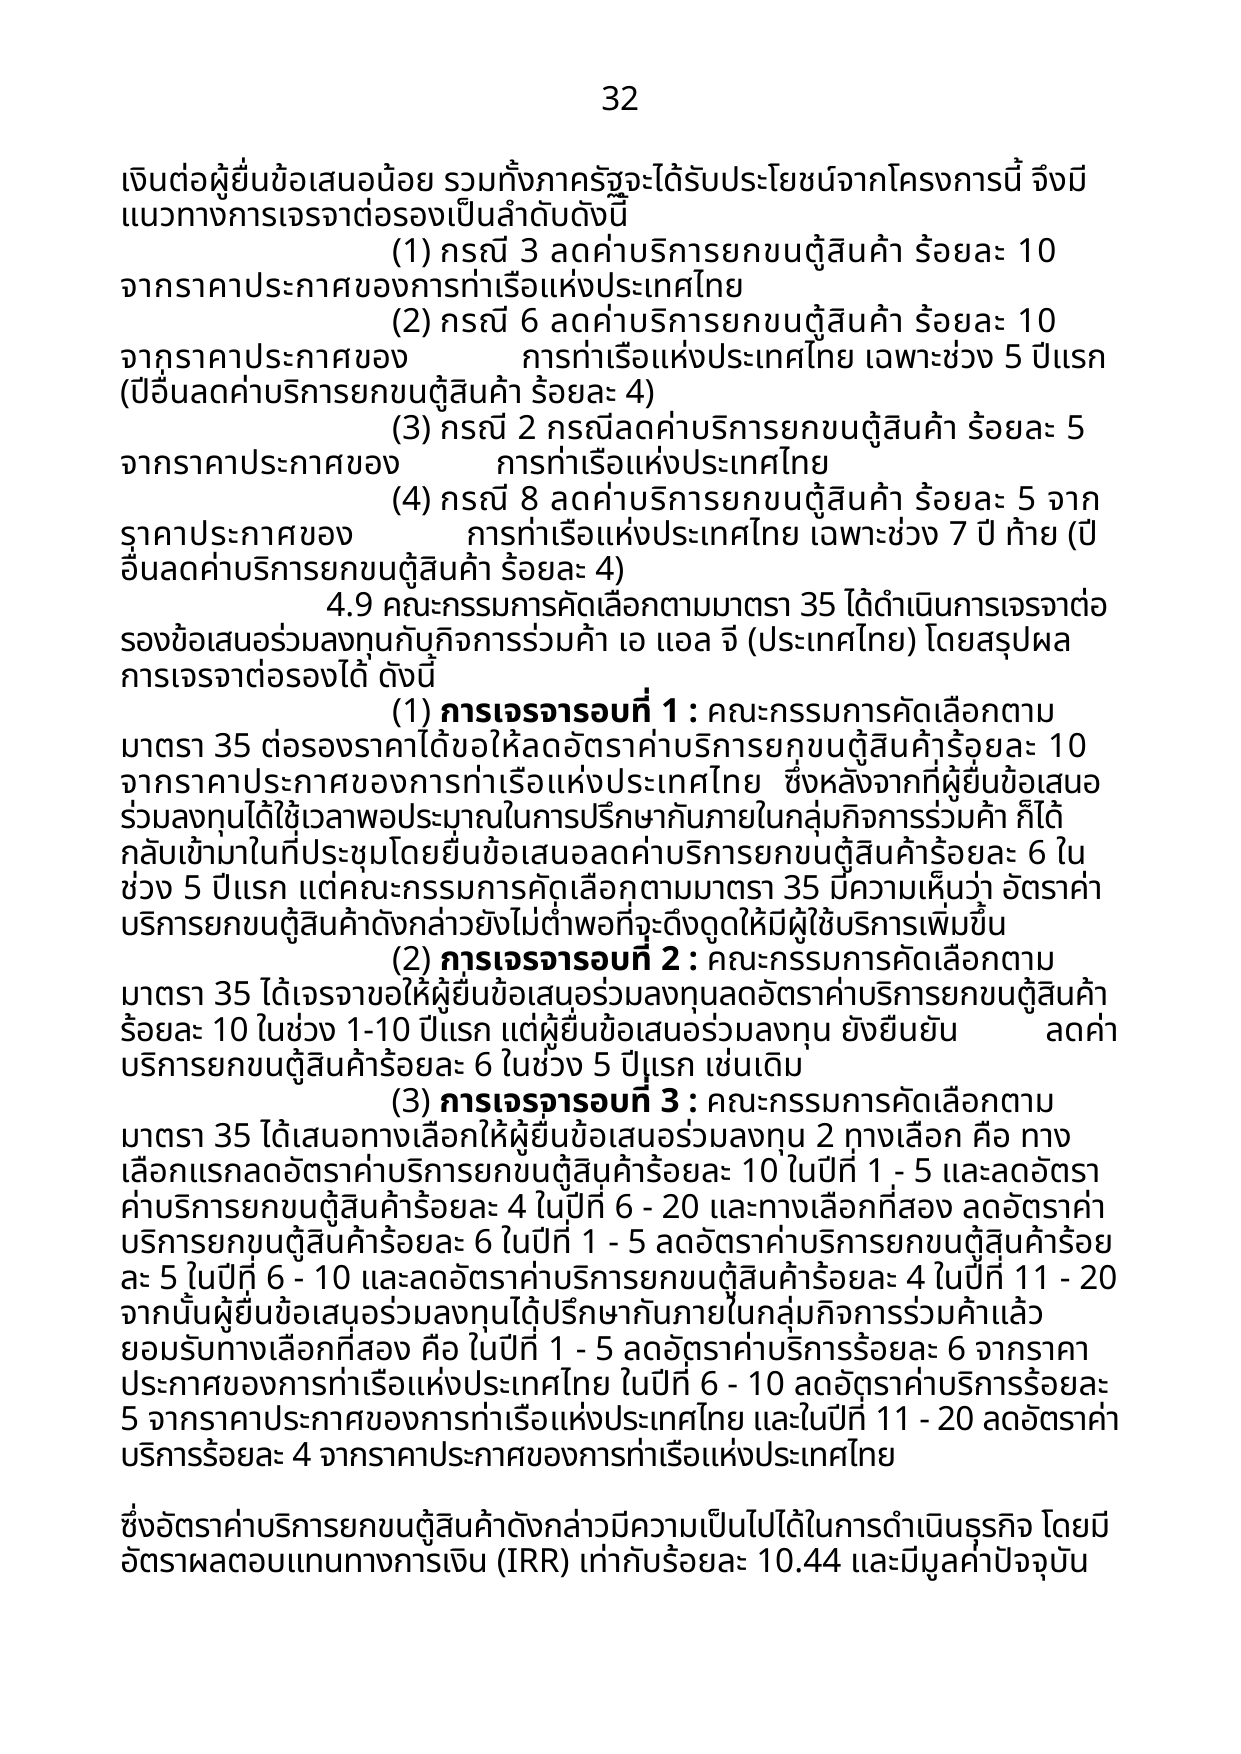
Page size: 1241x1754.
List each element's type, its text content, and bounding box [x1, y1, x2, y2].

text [120, 163, 1120, 234]
text (3) กรณี 2 กรณีลดค่าบริการยกขนตู้สินค้า ร้อยละ 5 จากราคาประกาศของ การท่าเรือแห่งประเทศไทย [120, 411, 1120, 482]
text (1) กรณี 3 ลดค่าบริการยกขนตู้สินค้า ร้อยละ 10 จากราคาประกาศของการท่าเรือแห่งประเทศไทย [120, 234, 1120, 304]
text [120, 1509, 1120, 1579]
text (2) กรณี 6 ลดค่าบริการยกขนตู้สินค้า ร้อยละ 10 จากราคาประกาศของ การท่าเรือแห่งประเทศไทย เฉพาะช่วง 5 ปีแรก (ปีอื่นลดค่าบริการยกขนตู้สินค้า ร้อยละ 4) [120, 304, 1120, 411]
text (3) การเจรจารอบที่ 3 : คณะกรรมการคัดเลือกตามมาตรา 35 ได้เสนอทางเลือกให้ผู้ยื่นข้อเสนอร่วมลงทุน 2 ทางเลือก คือ ทางเลือกแรกลดอัตราค่าบริการยกขนตู้สินค้าร้อยละ 10 ในปีที่ 1 - 5 และลดอัตราค่าบริการยกขนตู้สินค้าร้อยละ 4 ในปีที่ 6 - 20 และทางเลือกที่สอง ลดอัตราค่าบริการยกขนตู้สินค้าร้อยละ 6 ในปีที่ 1 - 5 ลดอัตราค่าบริการยกขนตู้สินค้าร้อยละ 5 ในปีที่ 6 - 10 และลดอัตราค่าบริการยกขนตู้สินค้าร้อยละ 4 ในปีที่ 11 - 20 จากนั้นผู้ยื่นข้อเสนอร่วมลงทุนได้ปรึกษากันภายในกลุ่มกิจการร่วมค้าแล้วยอมรับทางเลือกที่สอง คือ ในปีที่ 1 - 5 ลดอัตราค่าบริการร้อยละ 6 จากราคาประกาศของการท่าเรือแห่งประเทศไทย ในปีที่ 6 - 10 ลดอัตราค่าบริการร้อยละ 5 จากราคาประกาศของการท่าเรือแห่งประเทศไทย และในปีที่ 11 - 20 ลดอัตราค่าบริการร้อยละ 4 จากราคาประกาศของการท่าเรือแห่งประเทศไทย [120, 1084, 1120, 1473]
text (4) กรณี 8 ลดค่าบริการยกขนตู้สินค้า ร้อยละ 5 จากราคาประกาศของ การท่าเรือแห่งประเทศไทย เฉพาะช่วง 7 ปี ท้าย (ปีอื่นลดค่าบริการยกขนตู้สินค้า ร้อยละ 4) [120, 482, 1120, 588]
text (2) การเจรจารอบที่ 2 : คณะกรรมการคัดเลือกตามมาตรา 35 ได้เจรจาขอให้ผู้ยื่นข้อเสนอร่วมลงทุนลดอัตราค่าบริการยกขนตู้สินค้าร้อยละ 10 ในช่วง 1-10 ปีแรก แต่ผู้ยื่นข้อเสนอร่วมลงทุน ยังยืนยัน ลดค่าบริการยกขนตู้สินค้าร้อยละ 6 ในช่วง 5 ปีแรก เช่นเดิม [120, 942, 1120, 1084]
text 4.9 คณะกรรมการคัดเลือกตามมาตรา 35 ได้ดำเนินการเจรจาต่อรองข้อเสนอร่วมลงทุนกับกิจการร่วมค้า เอ แอล จี (ประเทศไทย) โดยสรุปผลการเจรจาต่อรองได้ ดังนี้ [120, 588, 1120, 694]
text (1) การเจรจารอบที่ 1 : คณะกรรมการคัดเลือกตามมาตรา 35 ต่อรองราคาได้ขอให้ลดอัตราค่าบริการยกขนตู้สินค้าร้อยละ 10 จากราคาประกาศของการท่าเรือแห่งประเทศไทย ซึ่งหลังจากที่ผู้ยื่นข้อเสนอร่วมลงทุนได้ใช้เวลาพอประมาณในการปรึกษากันภายในกลุ่มกิจการร่วมค้า ก็ได้กลับเข้ามาในที่ประชุมโดยยื่นข้อเสนอลดค่าบริการยกขนตู้สินค้าร้อยละ 6 ในช่วง 5 ปีแรก แต่คณะกรรมการคัดเลือกตามมาตรา 35 มีความเห็นว่า อัตราค่าบริการยกขนตู้สินค้าดังกล่าวยังไม่ต่ำพอที่จะดึงดูดให้มีผู้ใช้บริการเพิ่มขึ้น [120, 694, 1120, 942]
